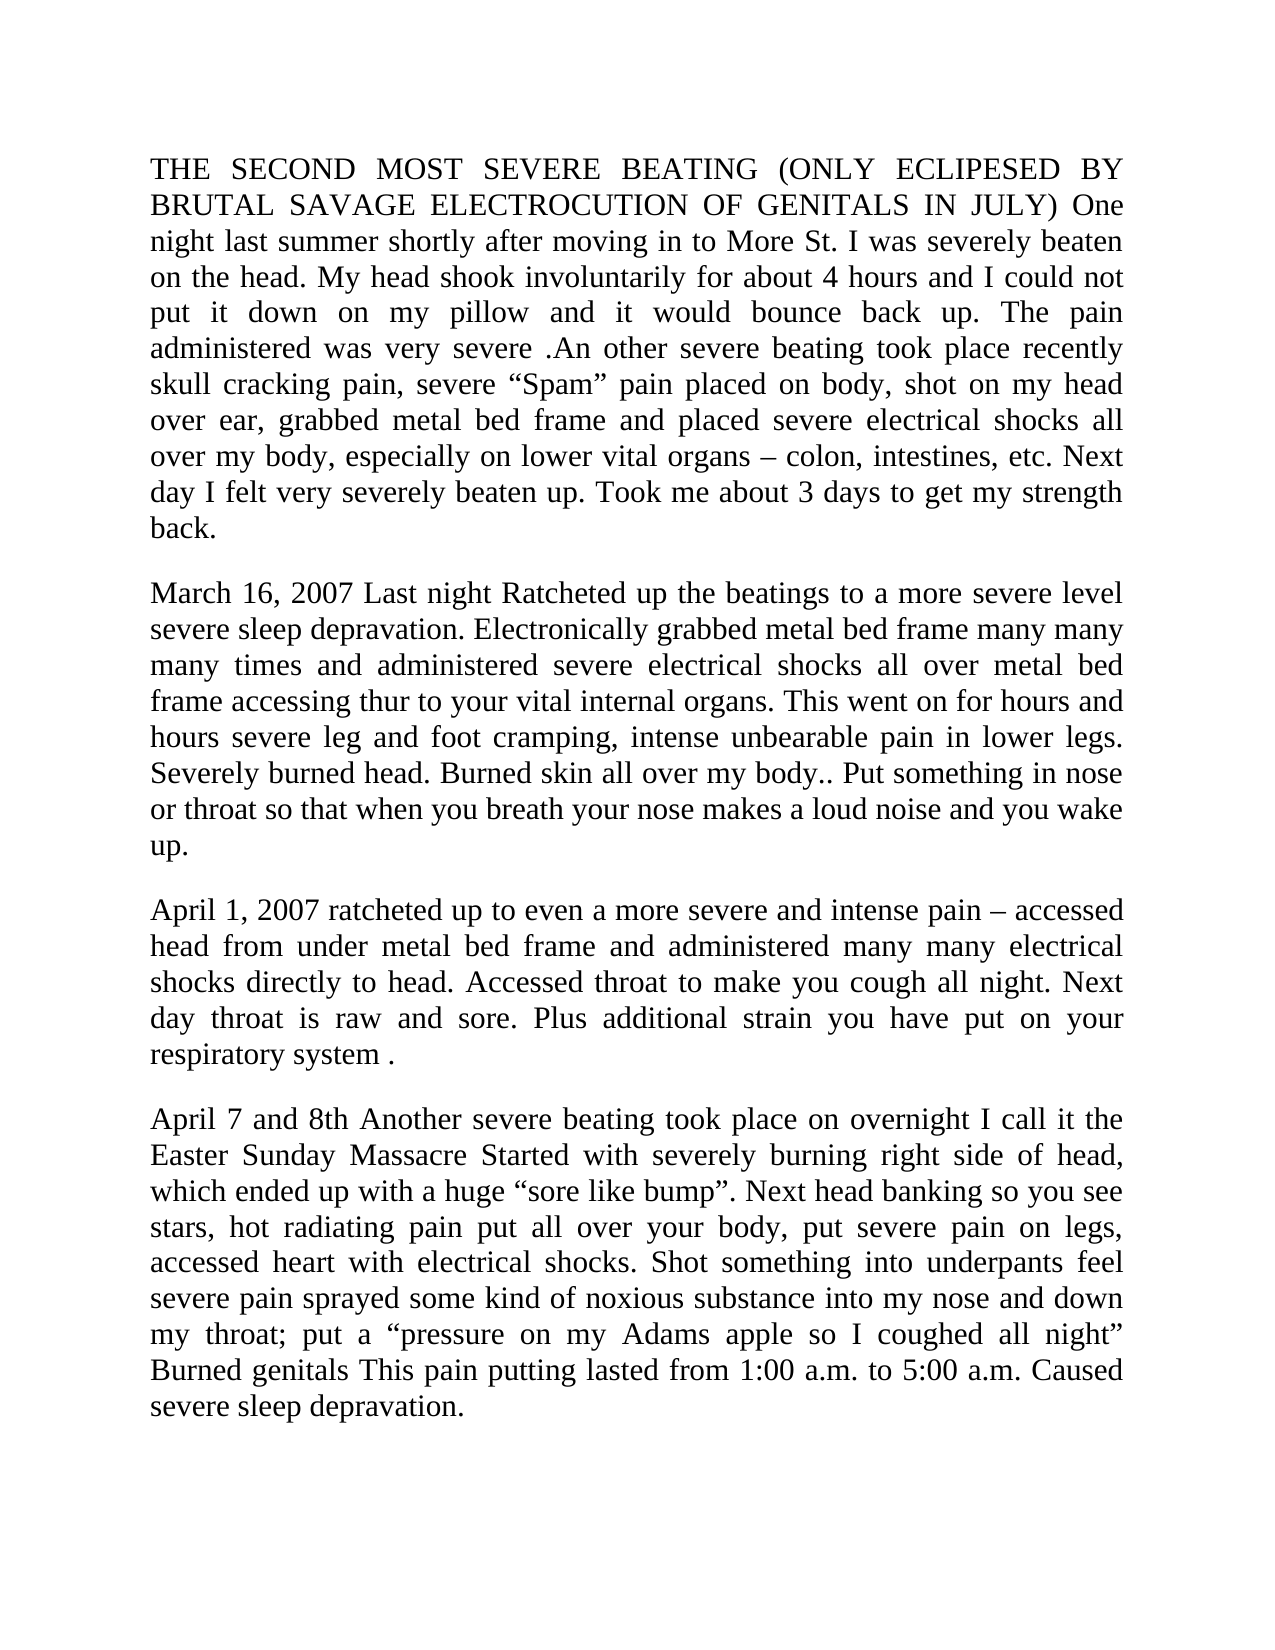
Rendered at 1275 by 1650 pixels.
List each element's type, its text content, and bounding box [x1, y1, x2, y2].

text April 7 and 8th Another severe beating took place on overnight I call it the Easter Sunday Massacre Started with severely burning right side of head, which ended up with a huge “sore like bump”. Next head banking so you see stars, hot radiating pain put all over your body, put severe pain on legs, accessed heart with electrical shocks. Shot something into underpants feel severe pain sprayed some kind of noxious substance into my nose and down my throat; put a “pressure on my Adams apple so I coughed all night” Burned genitals This pain putting lasted from 1:00 a.m. to 5:00 a.m. Caused severe sleep depravation. [150, 1100, 1125, 1423]
text March 16, 2007 Last night Ratcheted up the beatings to a more severe level severe sleep depravation. Electronically grabbed metal bed frame many many many times and administered severe electrical shocks all over metal bed frame accessing thur to your vital internal organs. This went on for hours and hours severe leg and foot cramping, intense unbearable pain in lower legs. Severely burned head. Burned skin all over my body.. Put something in nose or throat so that when you breath your nose makes a loud noise and you wake up. [150, 574, 1125, 862]
text April 1, 2007 ratcheted up to even a more severe and intense pain – accessed head from under metal bed frame and administered many many electrical shocks directly to head. Accessed throat to make you cough all night. Next day throat is raw and sore. Plus additional strain you have put on your respiratory system . [150, 891, 1125, 1071]
text THE SECOND MOST SEVERE BEATING (ONLY ECLIPESED BY BRUTAL SAVAGE ELECTROCUTION OF GENITALS IN JULY) One night last summer shortly after moving in to More St. I was severely beaten on the head. My head shook involuntarily for about 4 hours and I could not put it down on my pillow and it would bounce back up. The pain administered was very severe .An other severe beating took place recently skull cracking pain, severe “Spam” pain placed on body, shot on my head over ear, grabbed metal bed frame and placed severe electrical shocks all over my body, especially on lower vital organs – colon, intestines, etc. Next day I felt very severely beaten up. Took me about 3 days to get my strength back. [150, 150, 1125, 545]
